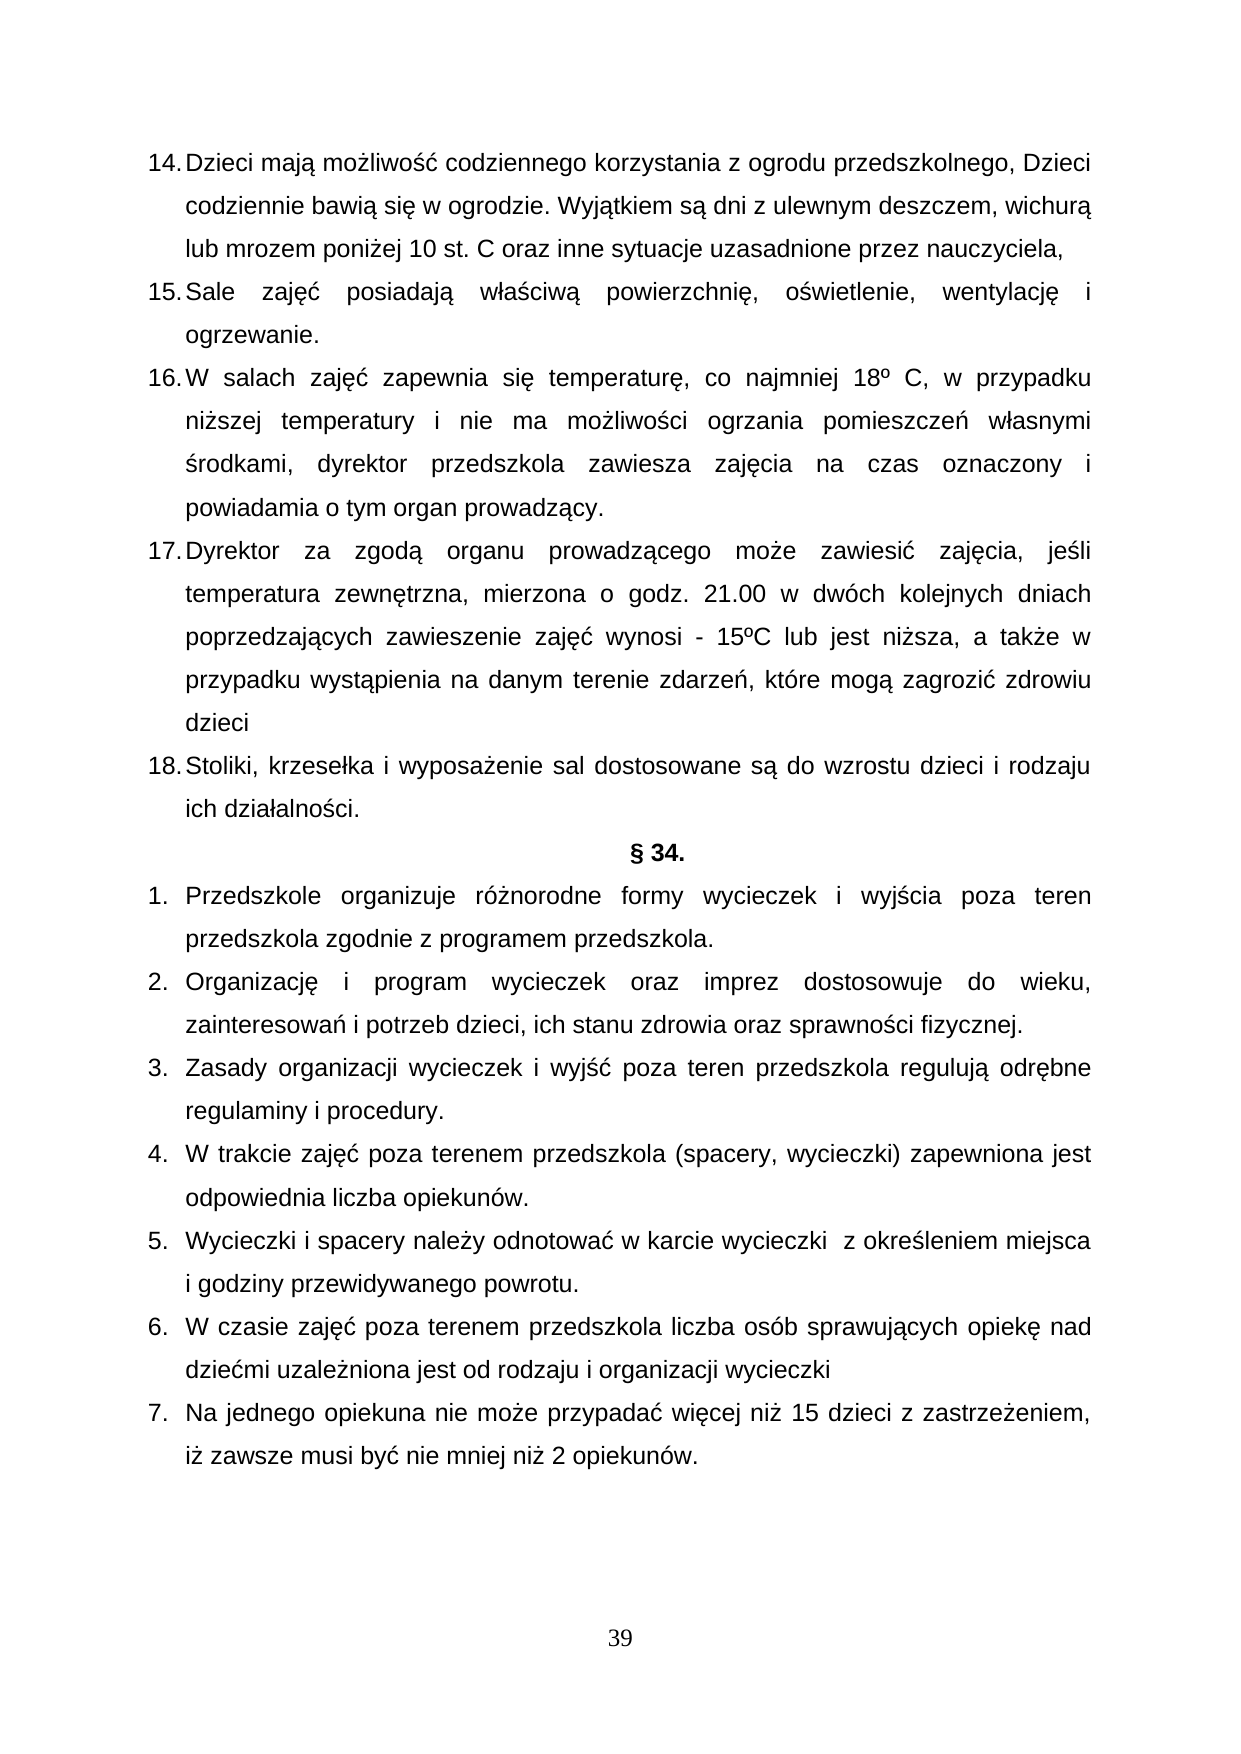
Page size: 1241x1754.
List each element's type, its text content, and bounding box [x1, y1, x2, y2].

list W trakcie zajęć poza terenem przedszkola (spacery, wycieczki) zapewniona jest odpowiednia liczba opiekunów. [148, 1139, 1093, 1211]
list W czasie zajęć poza terenem przedszkola liczba osób sprawujących opiekę nad dziećmi uzależniona jest od rodzaju i organizacji wycieczki [148, 1312, 1093, 1384]
subtitle Stoliki, krzesełka i wyposażenie sal dostosowane są do wzrostu dzieci i rodzaju ich działalności. [148, 751, 1093, 823]
list Na jednego opiekuna nie może przypadać więcej niż 15 dzieci z zastrzeżeniem, iż zawsze musi być nie mniej niż 2 opiekunów. [148, 1398, 1093, 1470]
subtitle Dyrektor za zgodą organu prowadzącego może zawiesić zajęcia, jeśli temperatura zewnętrzna, mierzona o godz. 21.00 w dwóch kolejnych dniach poprzedzających zawieszenie zajęć wynosi - 15ºC lub jest niższa, a także w przypadku wystąpienia na danym terenie zdarzeń, które mogą zagrozić zdrowiu dzieci [148, 536, 1093, 737]
subtitle W salach zajęć zapewnia się temperaturę, co najmniej 18º C, w przypadku niższej temperatury i nie ma możliwości ogrzania pomieszczeń własnymi środkami, dyrektor przedszkola zawiesza zajęcia na czas oznaczony i powiadamia o tym organ prowadzący. [148, 363, 1093, 521]
list Przedszkole organizuje różnorodne formy wycieczek i wyjścia poza teren przedszkola zgodnie z programem przedszkola. [148, 881, 1093, 953]
list Wycieczki i spacery należy odnotować w karcie wycieczki z określeniem miejsca i godziny przewidywanego powrotu. [148, 1226, 1093, 1298]
subtitle Sale zajęć posiadają właściwą powierzchnię, oświetlenie, wentylację i ogrzewanie. [148, 277, 1093, 349]
subtitle Dzieci mają możliwość codziennego korzystania z ogrodu przedszkolnego, Dzieci codziennie bawią się w ogrodzie. Wyjątkiem są dni z ulewnym deszczem, wichurą lub mrozem poniżej 10 st. C oraz inne sytuacje uzasadnione przez nauczyciela, [148, 148, 1093, 263]
list Organizację i program wycieczek oraz imprez dostosowuje do wieku, zainteresowań i potrzeb dzieci, ich stanu zdrowia oraz sprawności fizycznej. [148, 967, 1093, 1039]
list § 34. [223, 838, 1093, 866]
list Zasady organizacji wycieczek i wyjść poza teren przedszkola regulują odrębne regulaminy i procedury. [148, 1053, 1093, 1125]
